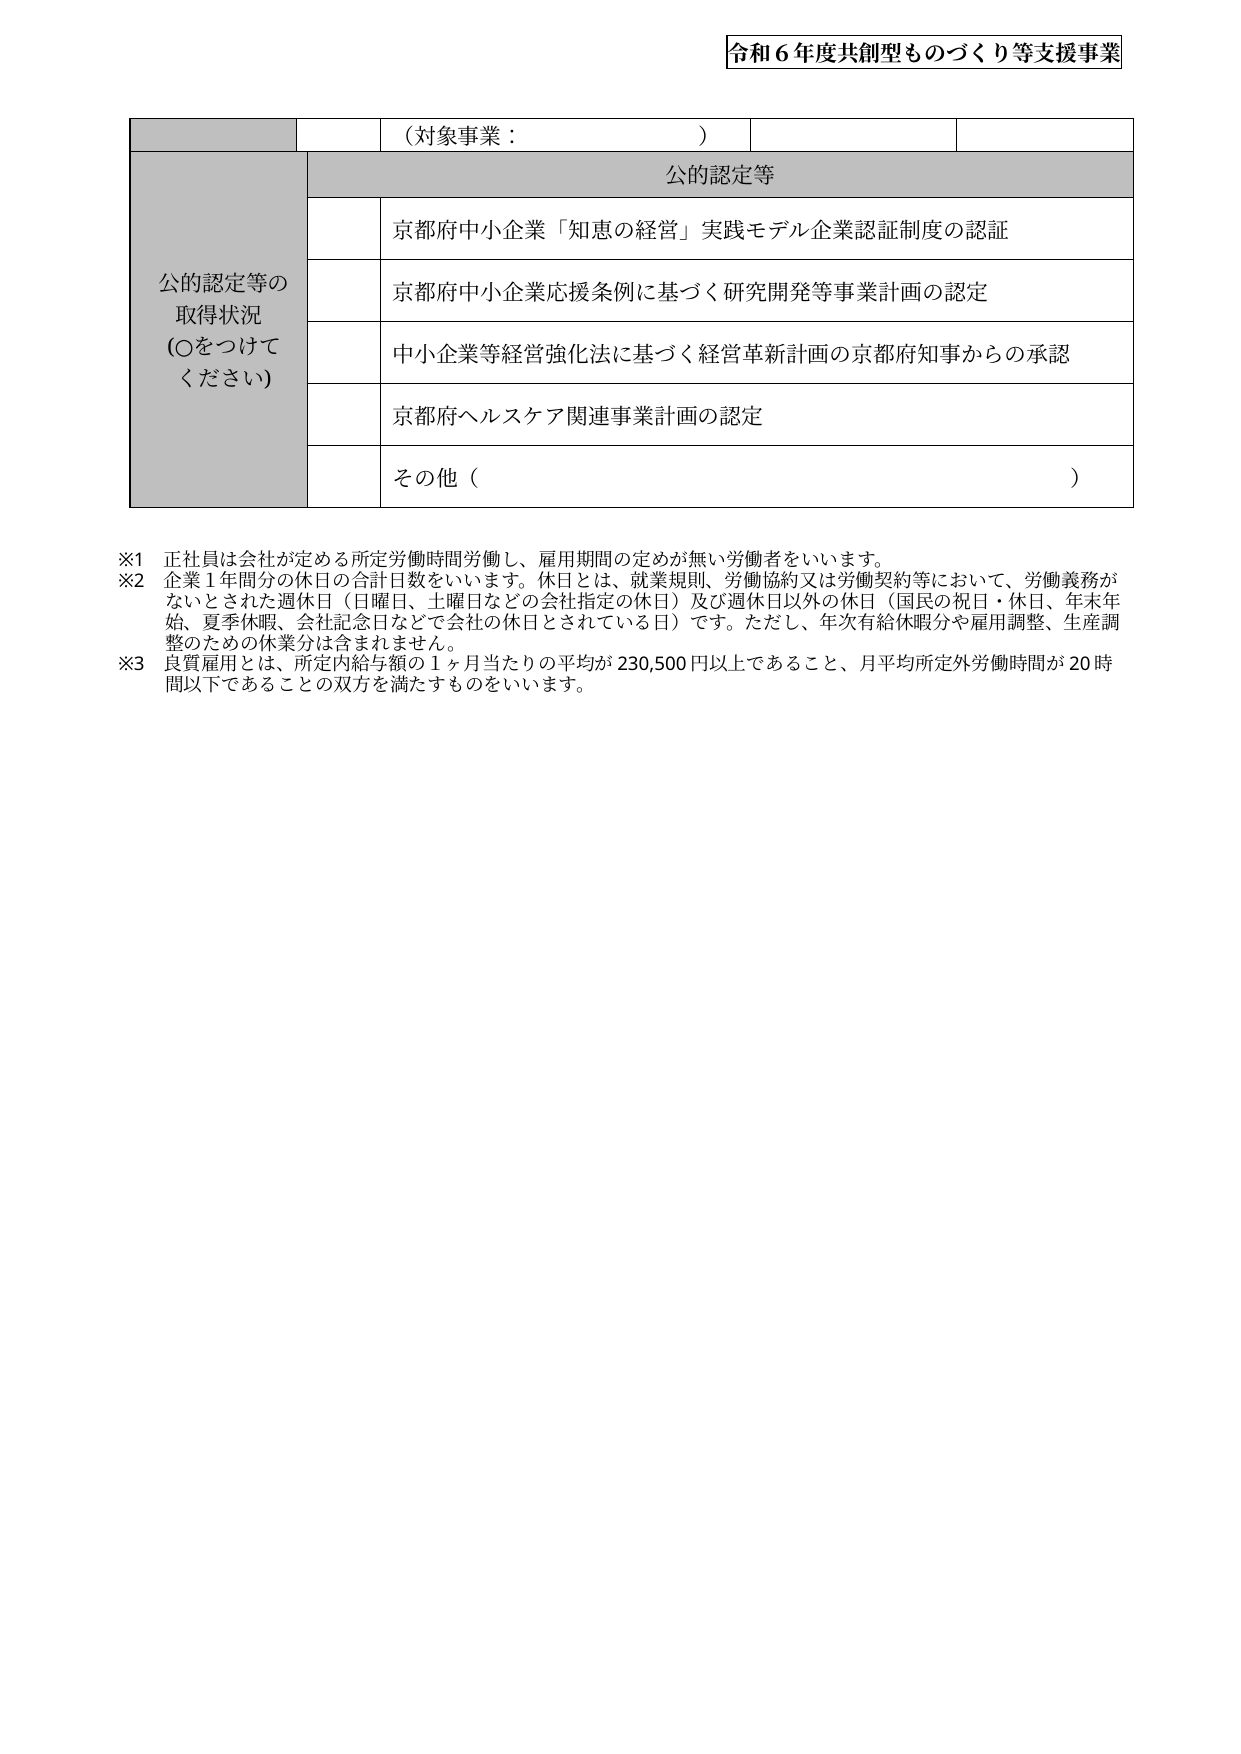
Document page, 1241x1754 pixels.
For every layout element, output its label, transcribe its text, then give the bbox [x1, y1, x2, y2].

table_cell 公的認定等 [308, 152, 1133, 197]
table_cell [308, 322, 380, 383]
table_cell 〜 [297, 119, 380, 151]
table_cell [308, 446, 380, 507]
table_cell [308, 384, 380, 445]
text ※1 正社員は会社が定める所定労働時間労働し、雇用期間の定めが無い労働者をいいます。 [118, 550, 1122, 571]
table_cell 京都府中小企業応援条例に基づく研究開発等事業計画の認定 [381, 260, 1133, 321]
table_cell 京都府ヘルスケア関連事業計画の認定 [381, 384, 1133, 445]
table_cell その他（ ） [381, 446, 1133, 507]
table_cell （対象事業： ） [381, 119, 750, 151]
table_cell 京都府中小企業「知恵の経営」実践モデル企業認証制度の認証 [381, 198, 1133, 259]
table_cell 公的認定等の取得状況 (○をつけて ください) [131, 152, 307, 507]
table_cell [957, 119, 1133, 151]
text ※3 良質雇用とは、所定内給与額の１ヶ月当たりの平均が230,500円以上であること、月平均所定外労働時間が20時間以下であることの双方を満たすものをいいます。 [118, 654, 1122, 696]
text ※2 企業１年間分の休日の合計日数をいいます。休日とは、就業規則、労働協約又は労働契約等において、労働義務がないとされた週休日（日曜日、土曜日などの会社指定の休日）及び週休日以外の休日（国民の祝日・休日、年末年始、夏季休暇、会社記念日などで会社の休日とされている日）です。ただし、年次有給休暇分や雇用調整、生産調整のための休業分は含まれません。 [118, 571, 1122, 654]
table_cell [308, 260, 380, 321]
table_cell 中小企業等経営強化法に基づく経営革新計画の京都府知事からの承認 [381, 322, 1133, 383]
table_cell [308, 198, 380, 259]
table_cell [751, 119, 956, 151]
